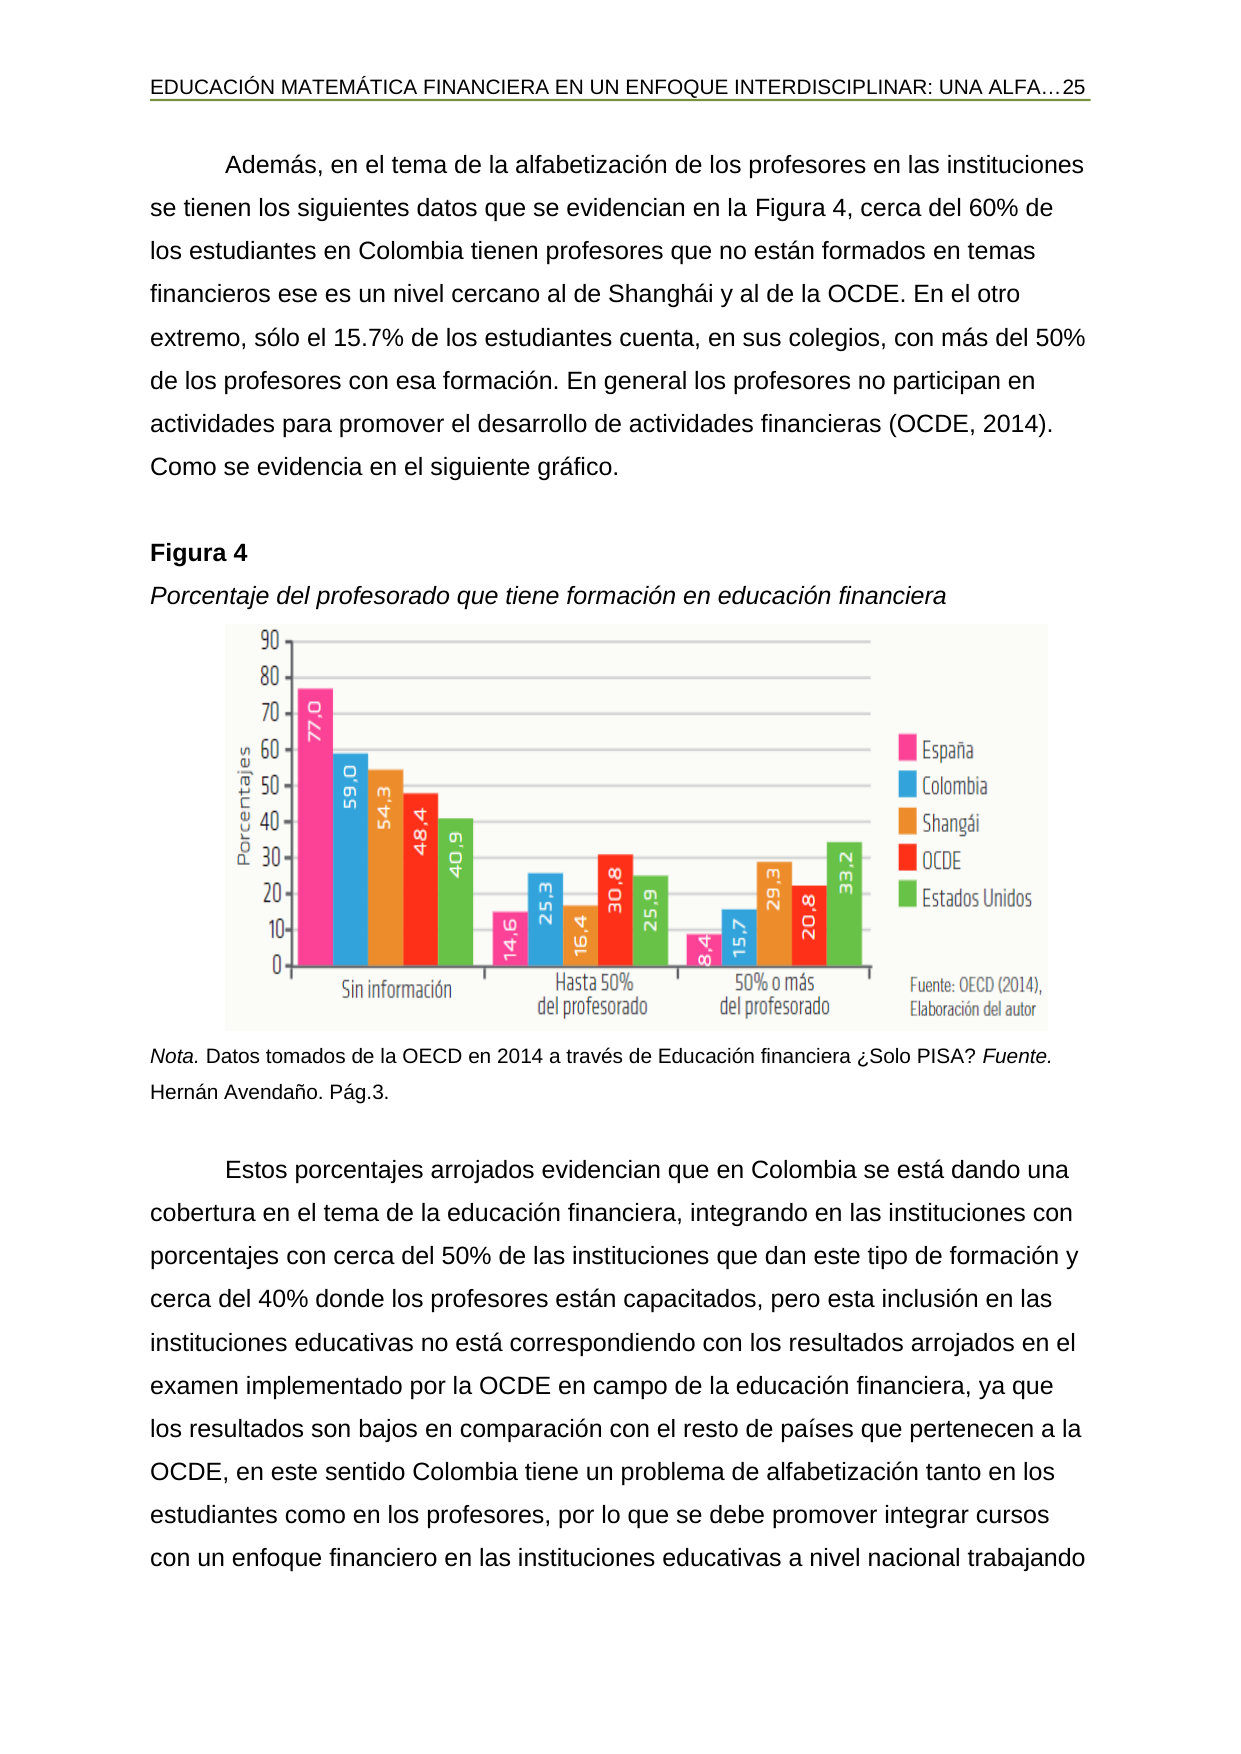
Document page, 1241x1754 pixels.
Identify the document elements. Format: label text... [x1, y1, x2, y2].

picture [225, 624, 1049, 1031]
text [150, 1155, 1090, 1572]
text Además, en el tema de la alfabetización de los profesores en las instituciones se tienen los siguientes datos que se evidencian en la Figura 4, cerca del 60% de los estudiantes en Colombia tienen profesores que no están formados en temas financieros ese es un nivel cercano al de Shanghái y al de la OCDE. En el otro extremo, sólo el 15.7% de los estudiantes cuenta, en sus colegios, con más del 50% de los profesores con esa formación. En general los profesores no participan en actividades para promover el desarrollo de actividades financieras (OCDE, 2014). Como se evidencia en el siguiente gráfico. [150, 150, 1090, 481]
text Nota. Datos tomados de la OECD en 2014 a través de Educación financiera ¿Solo PISA? Fuente. Hernán Avendaño. Pág.3. [150, 1044, 1090, 1104]
text Figura 4 Porcentaje del profesorado que tiene formación en educación financiera [150, 538, 1090, 610]
